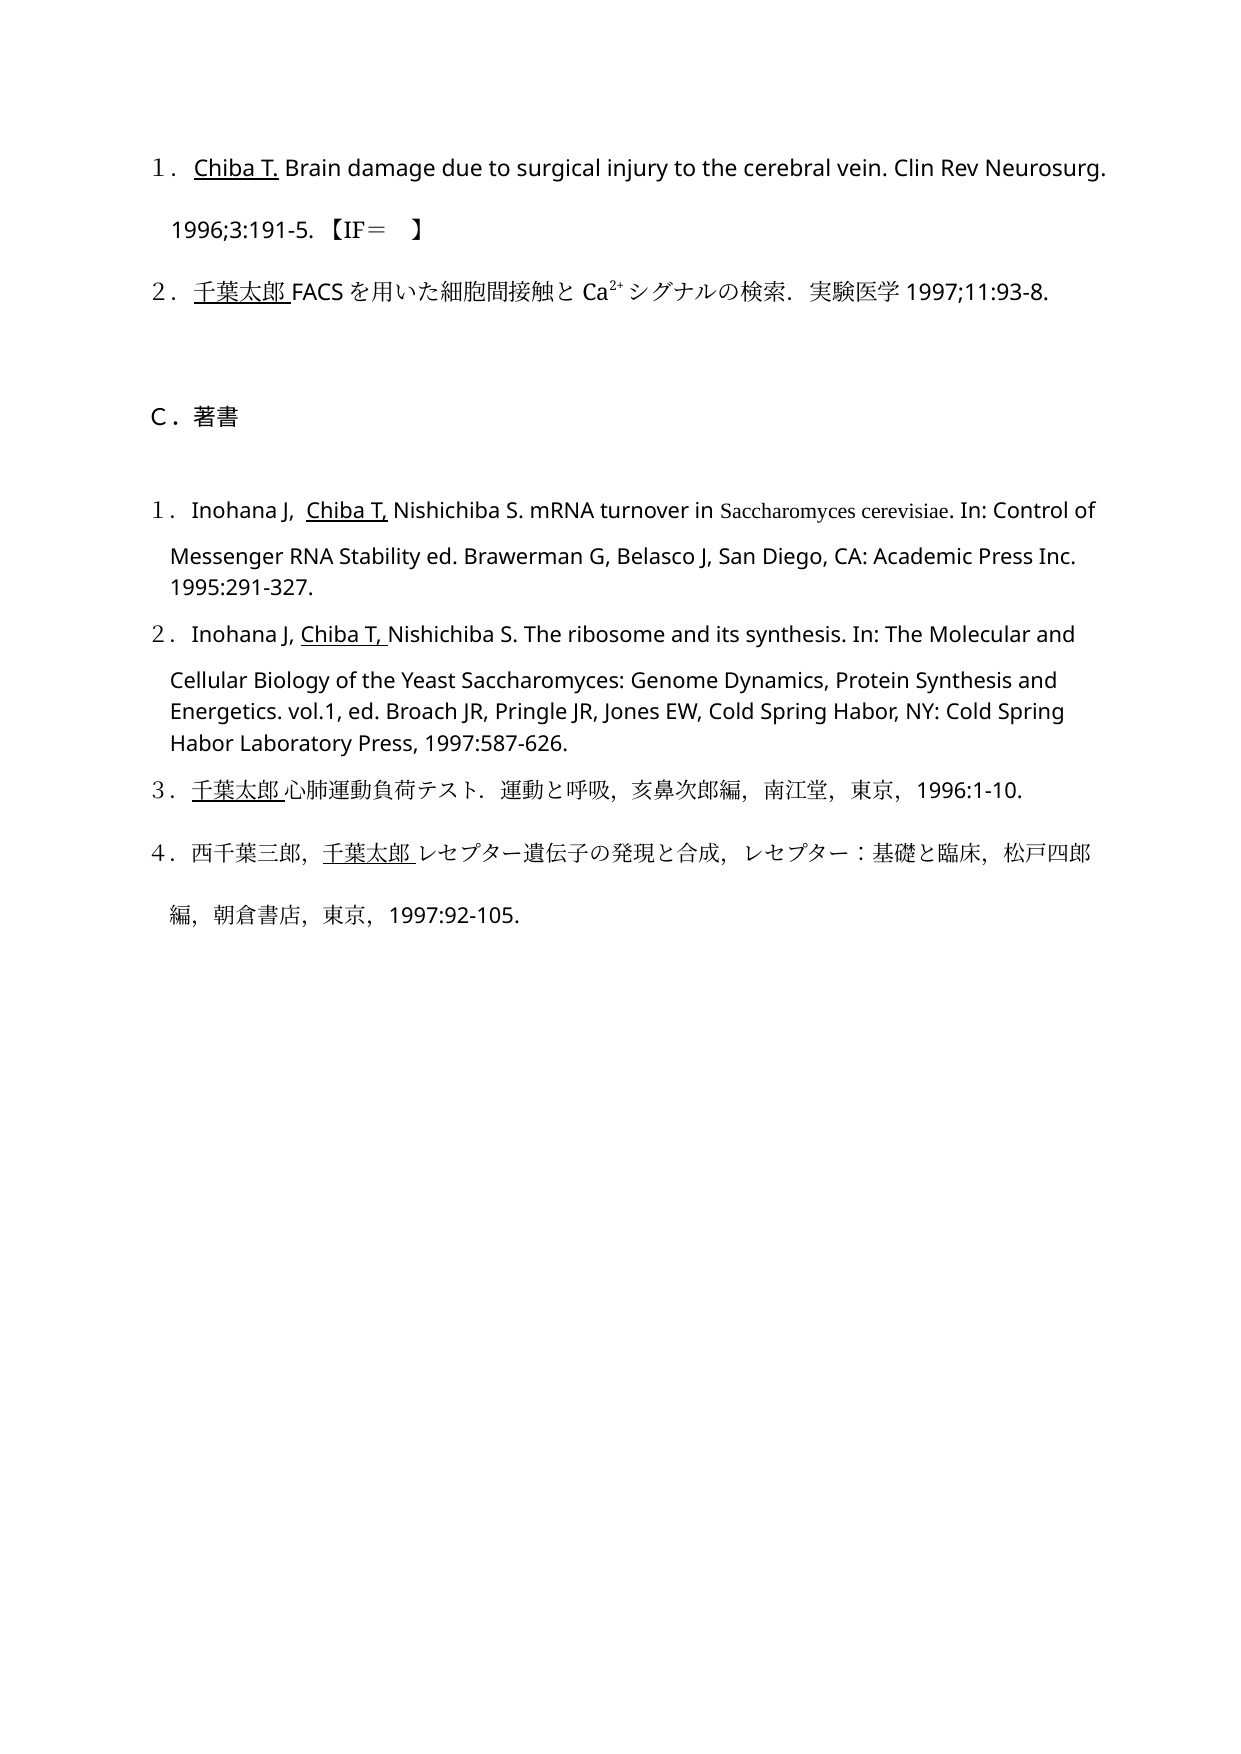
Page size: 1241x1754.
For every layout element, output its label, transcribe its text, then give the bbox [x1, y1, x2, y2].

text ４．西千葉三郎，千葉太郎 レセプター遺伝子の発現と合成，レセプター：基礎と臨床，松戸四郎編，朝倉書店，東京，1997:92-105. [148, 820, 1110, 945]
text Ｃ．著書 [148, 384, 1110, 447]
text １．Inohana J, Chiba T, Nishichiba S. mRNA turnover in Saccharomyces cerevisiae. In: Control of Messenger RNA Stability ed. Brawerman G, Belasco J, San Diego, CA: Academic Press Inc. 1995:291-327. [148, 478, 1110, 602]
text ２．Inohana J, Chiba T, Nishichiba S. The ribosome and its synthesis. In: The Molecular and Cellular Biology of the Yeast Saccharomyces: Genome Dynamics, Protein Synthesis and Energetics. vol.1, ed. Broach JR, Pringle JR, Jones EW, Cold Spring Habor, NY: Cold Spring Habor Laboratory Press, 1997:587-626. [148, 602, 1110, 758]
text １．Chiba T. Brain damage due to surgical injury to the cerebral vein. Clin Rev Neurosurg. 1996;3:191-5. 【IF＝ 】 [148, 135, 1110, 260]
text ２．千葉太郎 FACSを用いた細胞間接触とCa2+ シグナルの検索．実験医学1997;11:93-8. [148, 260, 1110, 322]
text ３．千葉太郎 心肺運動負荷テスト．運動と呼吸，亥鼻次郎編，南江堂，東京，1996:1-10. [148, 758, 1110, 820]
